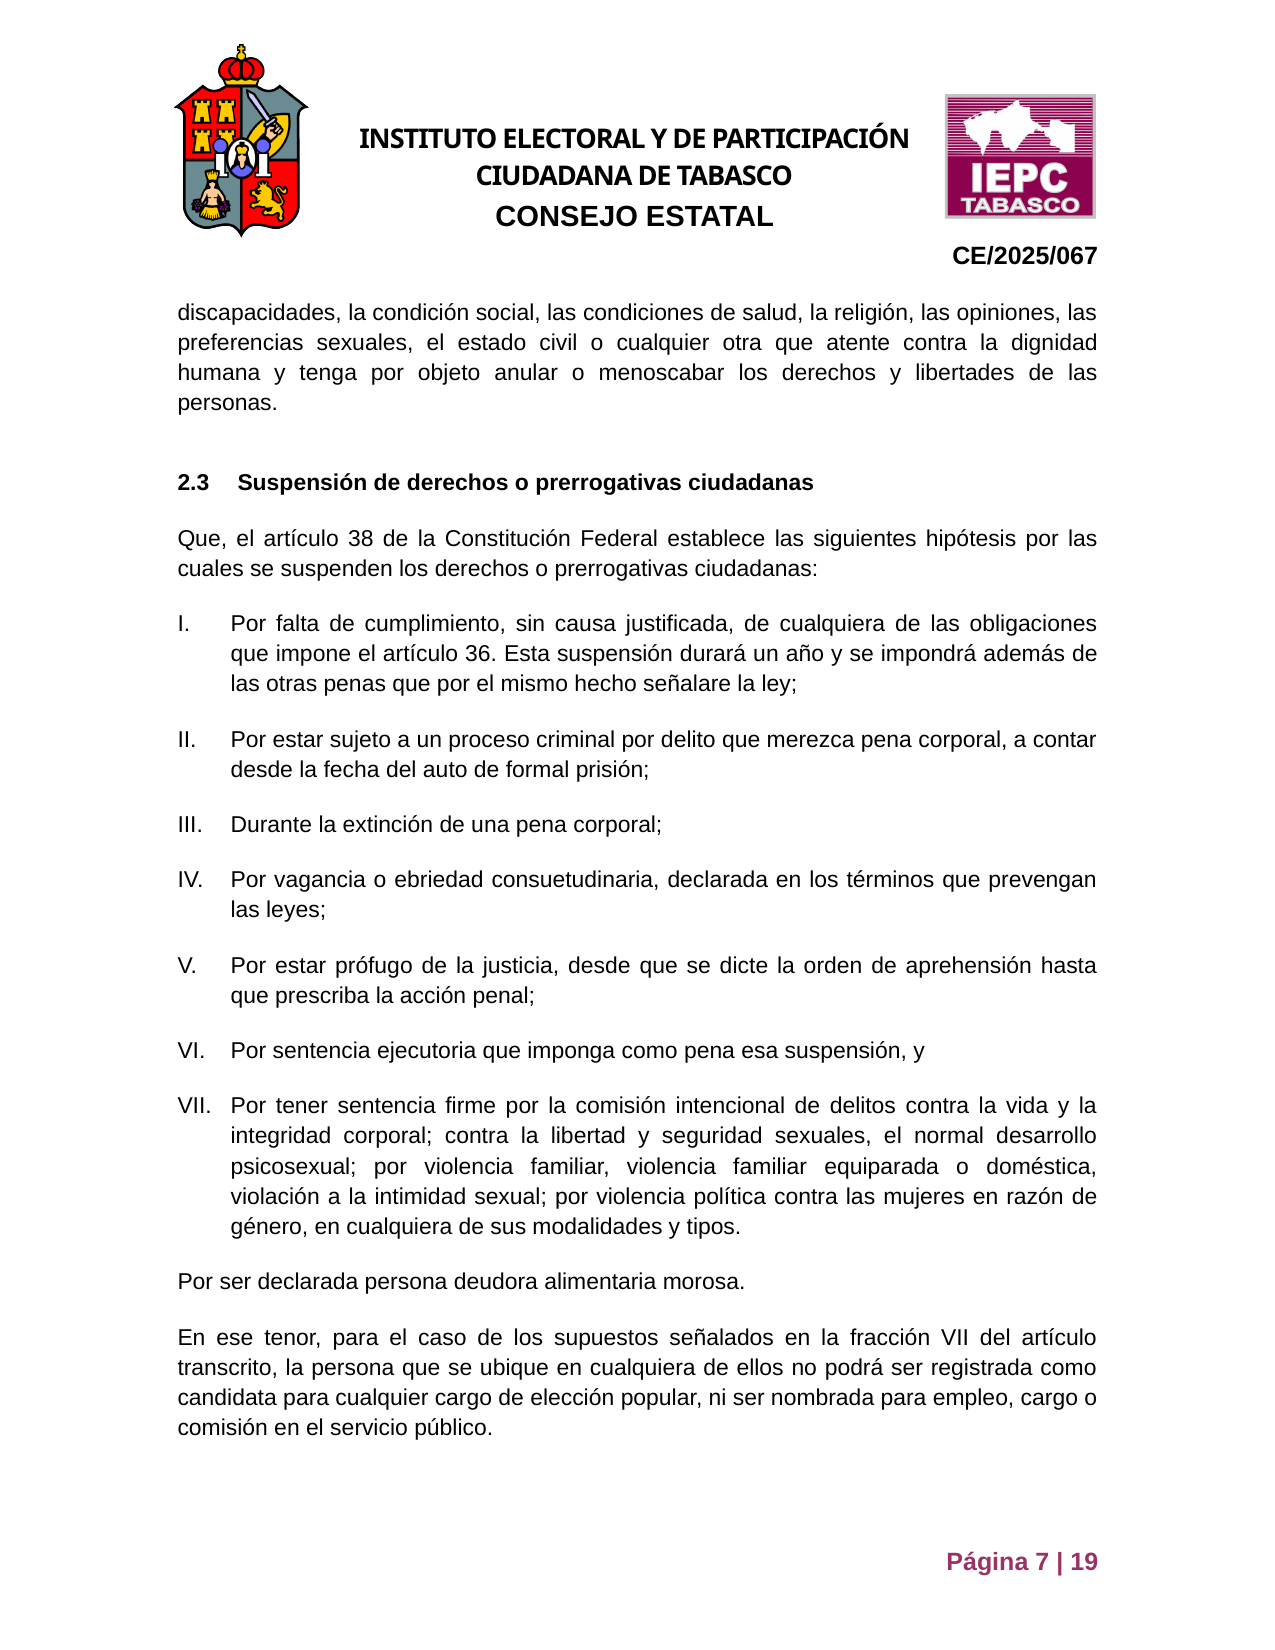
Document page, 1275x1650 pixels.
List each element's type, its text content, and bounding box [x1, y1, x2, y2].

list Por vagancia o ebriedad consuetudinaria, declarada en los términos que prevengan las leyes; [177, 866, 1098, 923]
list Por sentencia ejecutoria que imponga como pena esa suspensión, y [177, 1037, 1098, 1063]
text Por ser declarada persona deudora alimentaria morosa. [177, 1268, 1098, 1295]
list Por tener sentencia firme por la comisión intencional de delitos contra la vida y la integridad corporal; contra la libertad y seguridad sexuales, el normal desarrollo psicosexual; por violencia familiar, violencia familiar equiparada o doméstica, violación a la intimidad sexual; por violencia política contra las mujeres en razón de género, en cualquiera de sus modalidades y tipos. [177, 1092, 1098, 1239]
text Que, el artículo 38 de la Constitución Federal establece las siguientes hipótesis por las cuales se suspenden los derechos o prerrogativas ciudadanas: [177, 524, 1098, 581]
subtitle Suspensión de derechos o prerrogativas ciudadanas [177, 469, 1098, 496]
list Por falta de cumplimiento, sin causa justificada, de cualquiera de las obligaciones que impone el artículo 36. Esta suspensión durará un año y se impondrá además de las otras penas que por el mismo hecho señalare la ley; [177, 610, 1098, 697]
list Durante la extinción de una pena corporal; [177, 811, 1098, 837]
list Por estar sujeto a un proceso criminal por delito que merezca pena corporal, a contar desde la fecha del auto de formal prisión; [177, 726, 1098, 782]
text En ese tenor, para el caso de los supuestos señalados en la fracción VII del artículo transcrito, la persona que se ubique en cualquiera de ellos no podrá ser registrada como candidata para cualquier cargo de elección popular, ni ser nombrada para empleo, cargo o comisión en el servicio público. [177, 1323, 1098, 1441]
list Por estar prófugo de la justicia, desde que se dicte la orden de aprehensión hasta que prescriba la acción penal; [177, 952, 1098, 1008]
picture [944, 94, 1096, 219]
picture [158, 44, 325, 241]
